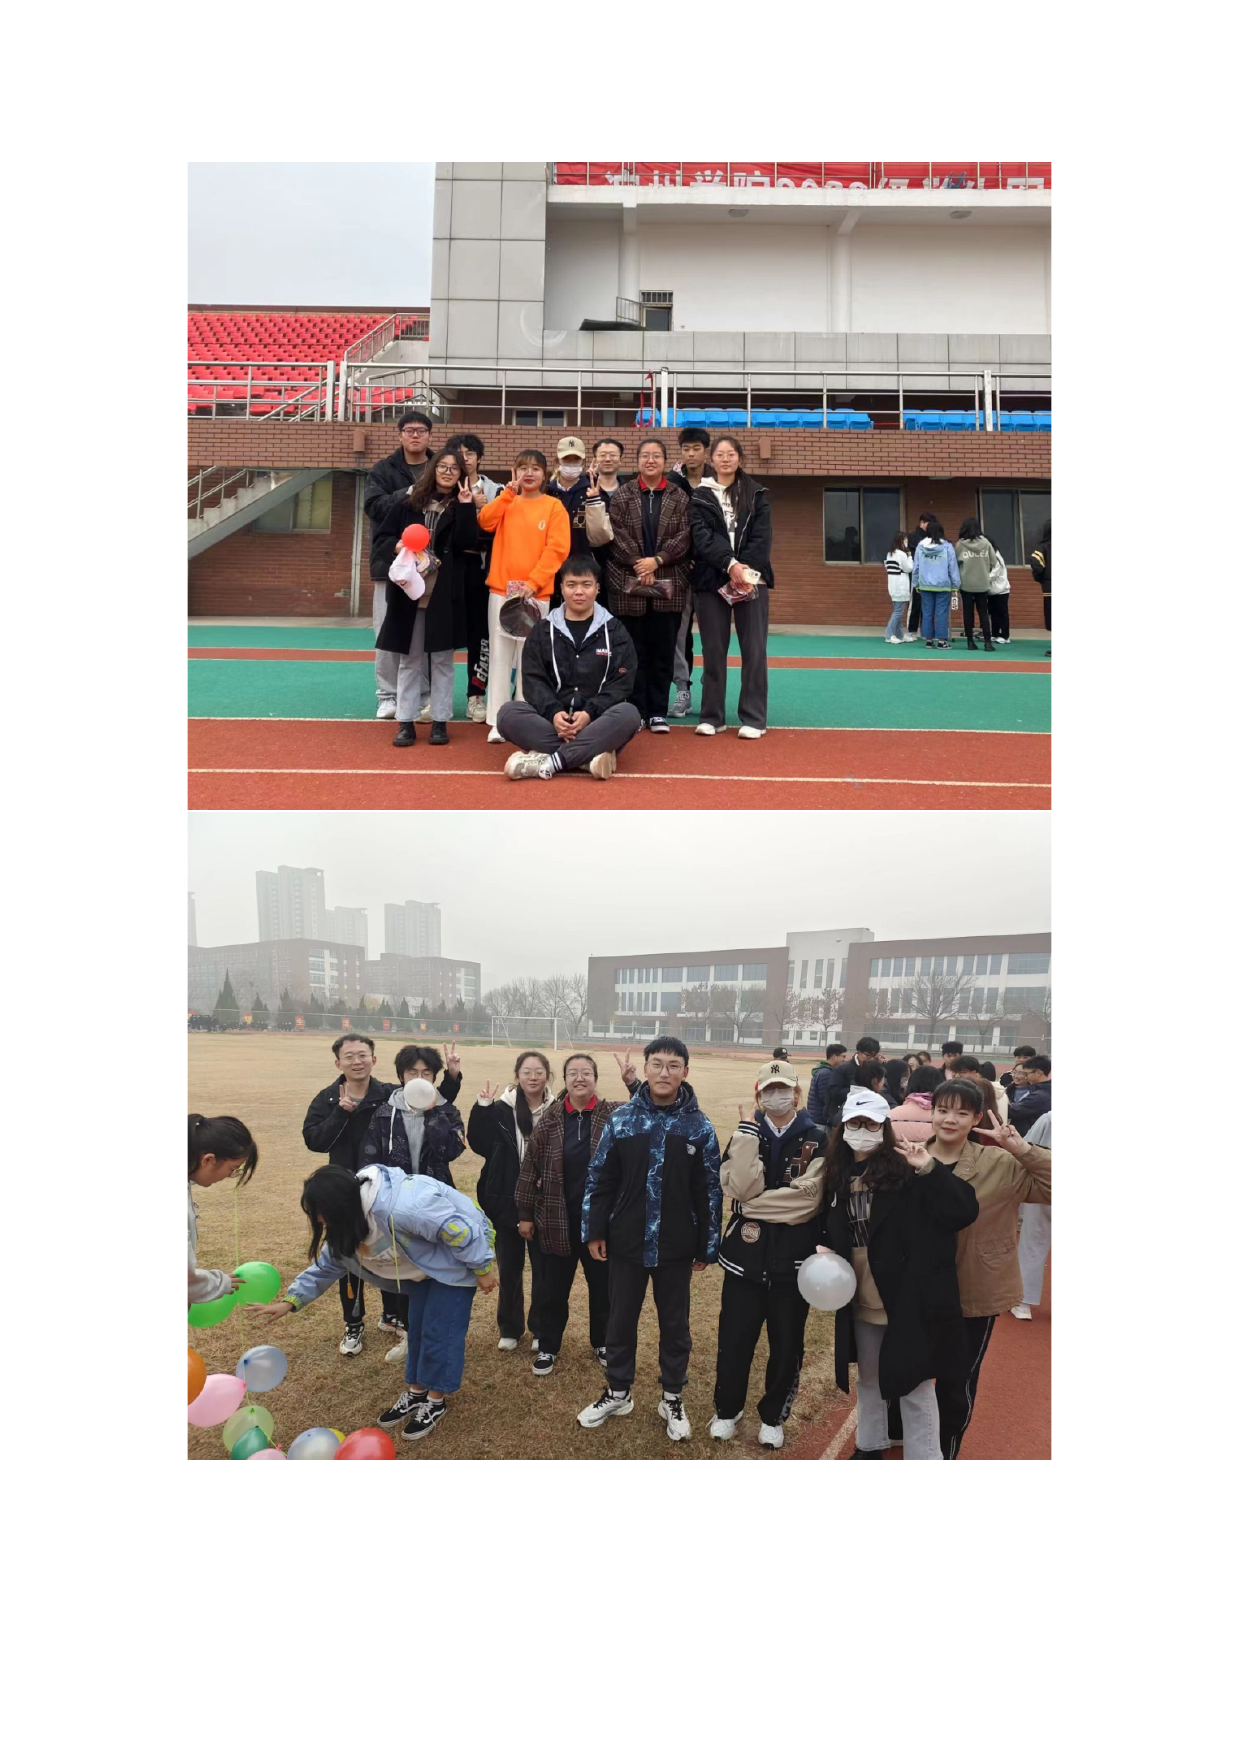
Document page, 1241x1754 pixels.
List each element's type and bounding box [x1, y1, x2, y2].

picture [187, 162, 1052, 810]
picture [187, 812, 1052, 1460]
